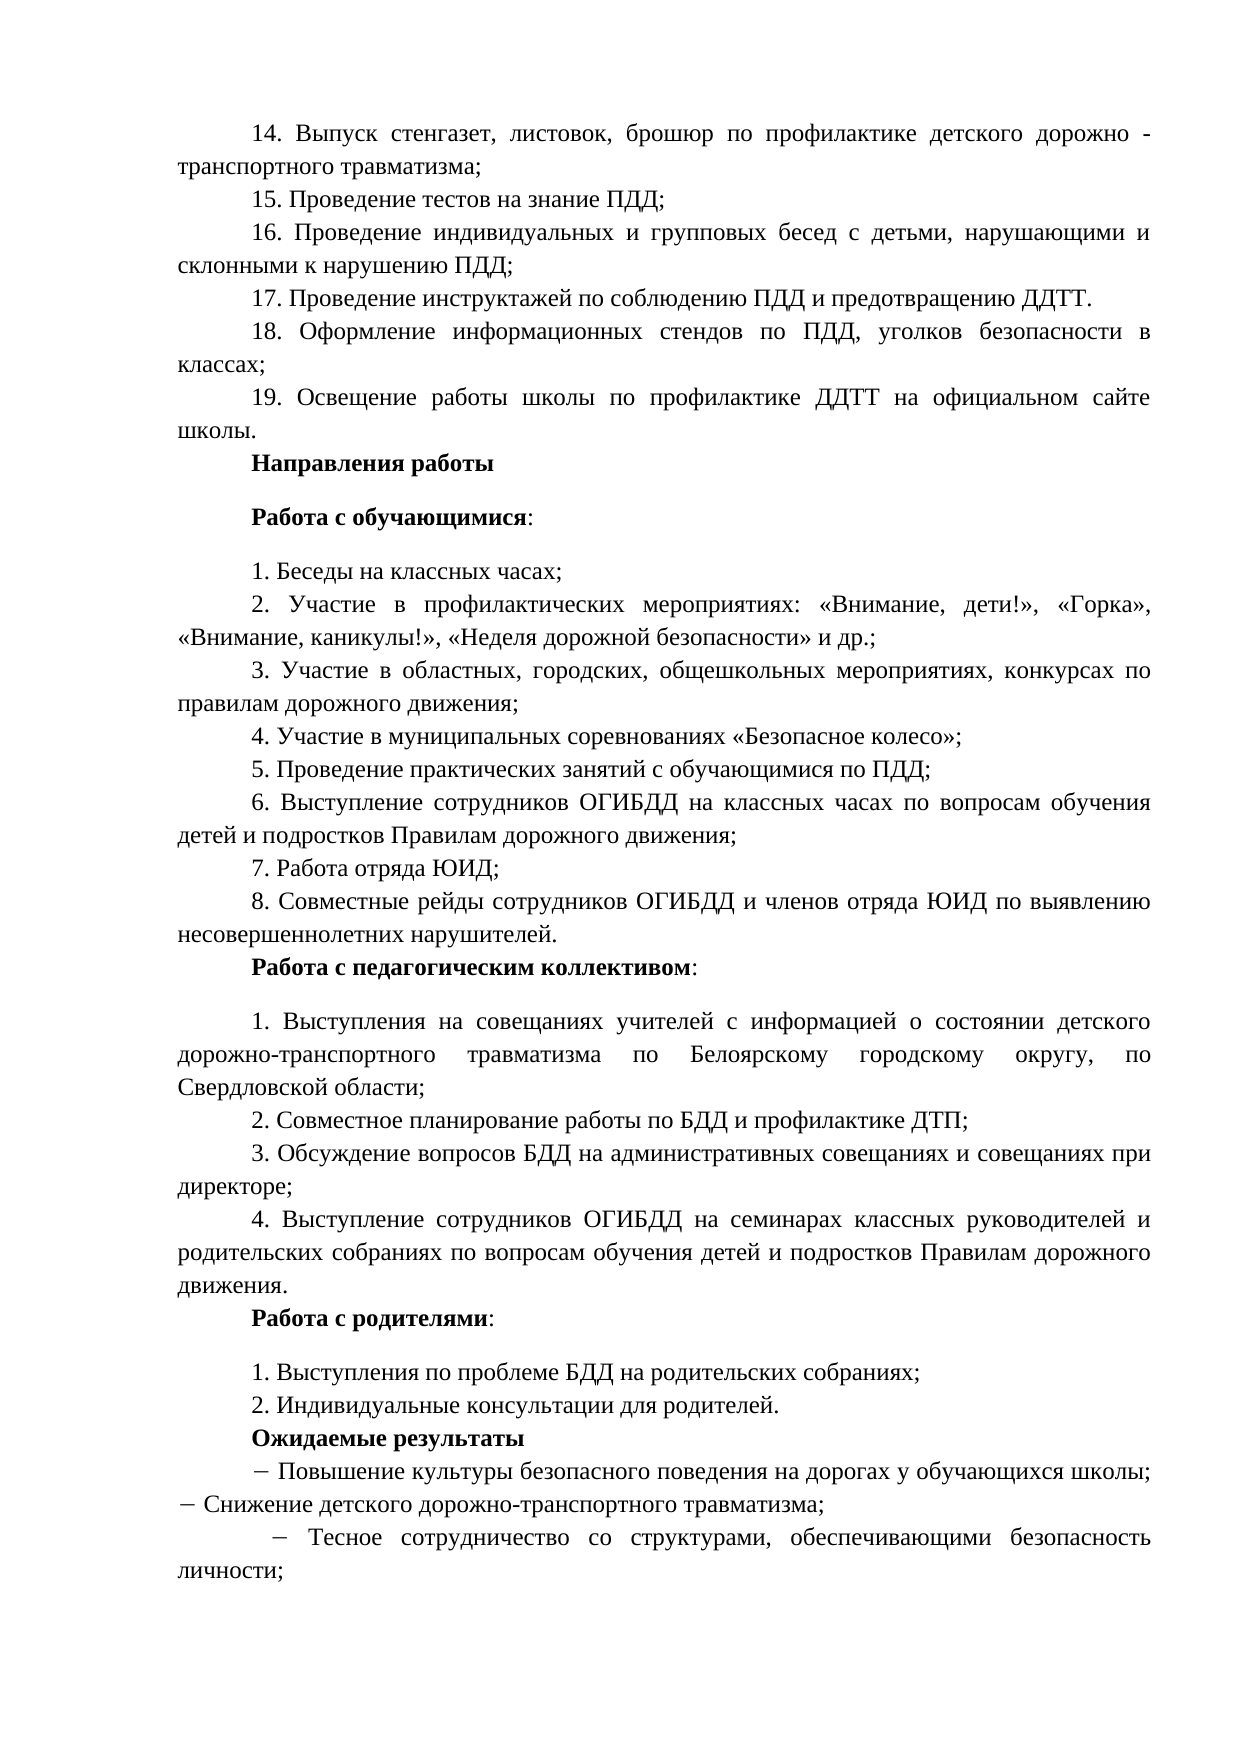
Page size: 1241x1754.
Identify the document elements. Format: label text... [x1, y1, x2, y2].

text 14. Выпуск стенгазет, листовок, брошюр по профилактике детского дорожно - транспортного травматизма; [177, 118, 1152, 180]
text Направления работы [177, 448, 1152, 477]
text Ожидаемые результаты [177, 1423, 1152, 1452]
text 1. Беседы на классных часах; [177, 556, 1152, 585]
text 2. Совместное планирование работы по БДД и профилактике ДТП; [177, 1105, 1152, 1134]
text 7. Работа отряда ЮИД; [177, 853, 1152, 882]
text 18. Оформление информационных стендов по ПДД, уголков безопасности в классах; [177, 316, 1152, 378]
text Работа с педагогическим коллективом: [177, 952, 1152, 981]
text Работа с обучающимися: [177, 502, 1152, 531]
text 1. Выступления по проблеме БДД на родительских собраниях; [177, 1357, 1152, 1386]
text 4. Выступление сотрудников ОГИБДД на семинарах классных руководителей и родительских собраниях по вопросам обучения детей и подростков Правилам дорожного движения. [177, 1204, 1152, 1299]
text 2. Участие в профилактических мероприятиях: «Внимание, дети!», «Горка», «Внимание, каникулы!», «Неделя дорожной безопасности» и др.; [177, 589, 1152, 651]
text 4. Участие в муниципальных соревнованиях «Безопасное колесо»; [177, 721, 1152, 750]
text 8. Совместные рейды сотрудников ОГИБДД и членов отряда ЮИД по выявлению несовершеннолетних нарушителей. [177, 886, 1152, 948]
text Тесное сотрудничество со структурами, обеспечивающими безопасность личности; [177, 1522, 1152, 1584]
text 1. Выступления на совещаниях учителей с информацией о состоянии детского дорожно-транспортного травматизма по Белоярскому городскому округу, по Свердловской области; [177, 1006, 1152, 1101]
text Работа с родителями: [177, 1303, 1152, 1332]
text 6. Выступление сотрудников ОГИБДД на классных часах по вопросам обучения детей и подростков Правилам дорожного движения; [177, 787, 1152, 849]
text Повышение культуры безопасного поведения на дорогах у обучающихся школы; Снижение детского дорожно-транспортного травматизма; [177, 1456, 1152, 1518]
text 16. Проведение индивидуальных и групповых бесед с детьми, нарушающими и склонными к нарушению ПДД; [177, 217, 1152, 279]
text 17. Проведение инструктажей по соблюдению ПДД и предотвращению ДДТТ. [177, 283, 1152, 312]
text 3. Обсуждение вопросов БДД на административных совещаниях и совещаниях при директоре; [177, 1138, 1152, 1200]
text 15. Проведение тестов на знание ПДД; [177, 184, 1152, 213]
text 2. Индивидуальные консультации для родителей. [177, 1390, 1152, 1419]
text 3. Участие в областных, городских, общешкольных мероприятиях, конкурсах по правилам дорожного движения; [177, 655, 1152, 717]
text 5. Проведение практических занятий с обучающимися по ПДД; [177, 754, 1152, 783]
text 19. Освещение работы школы по профилактике ДДТТ на официальном сайте школы. [177, 382, 1152, 444]
